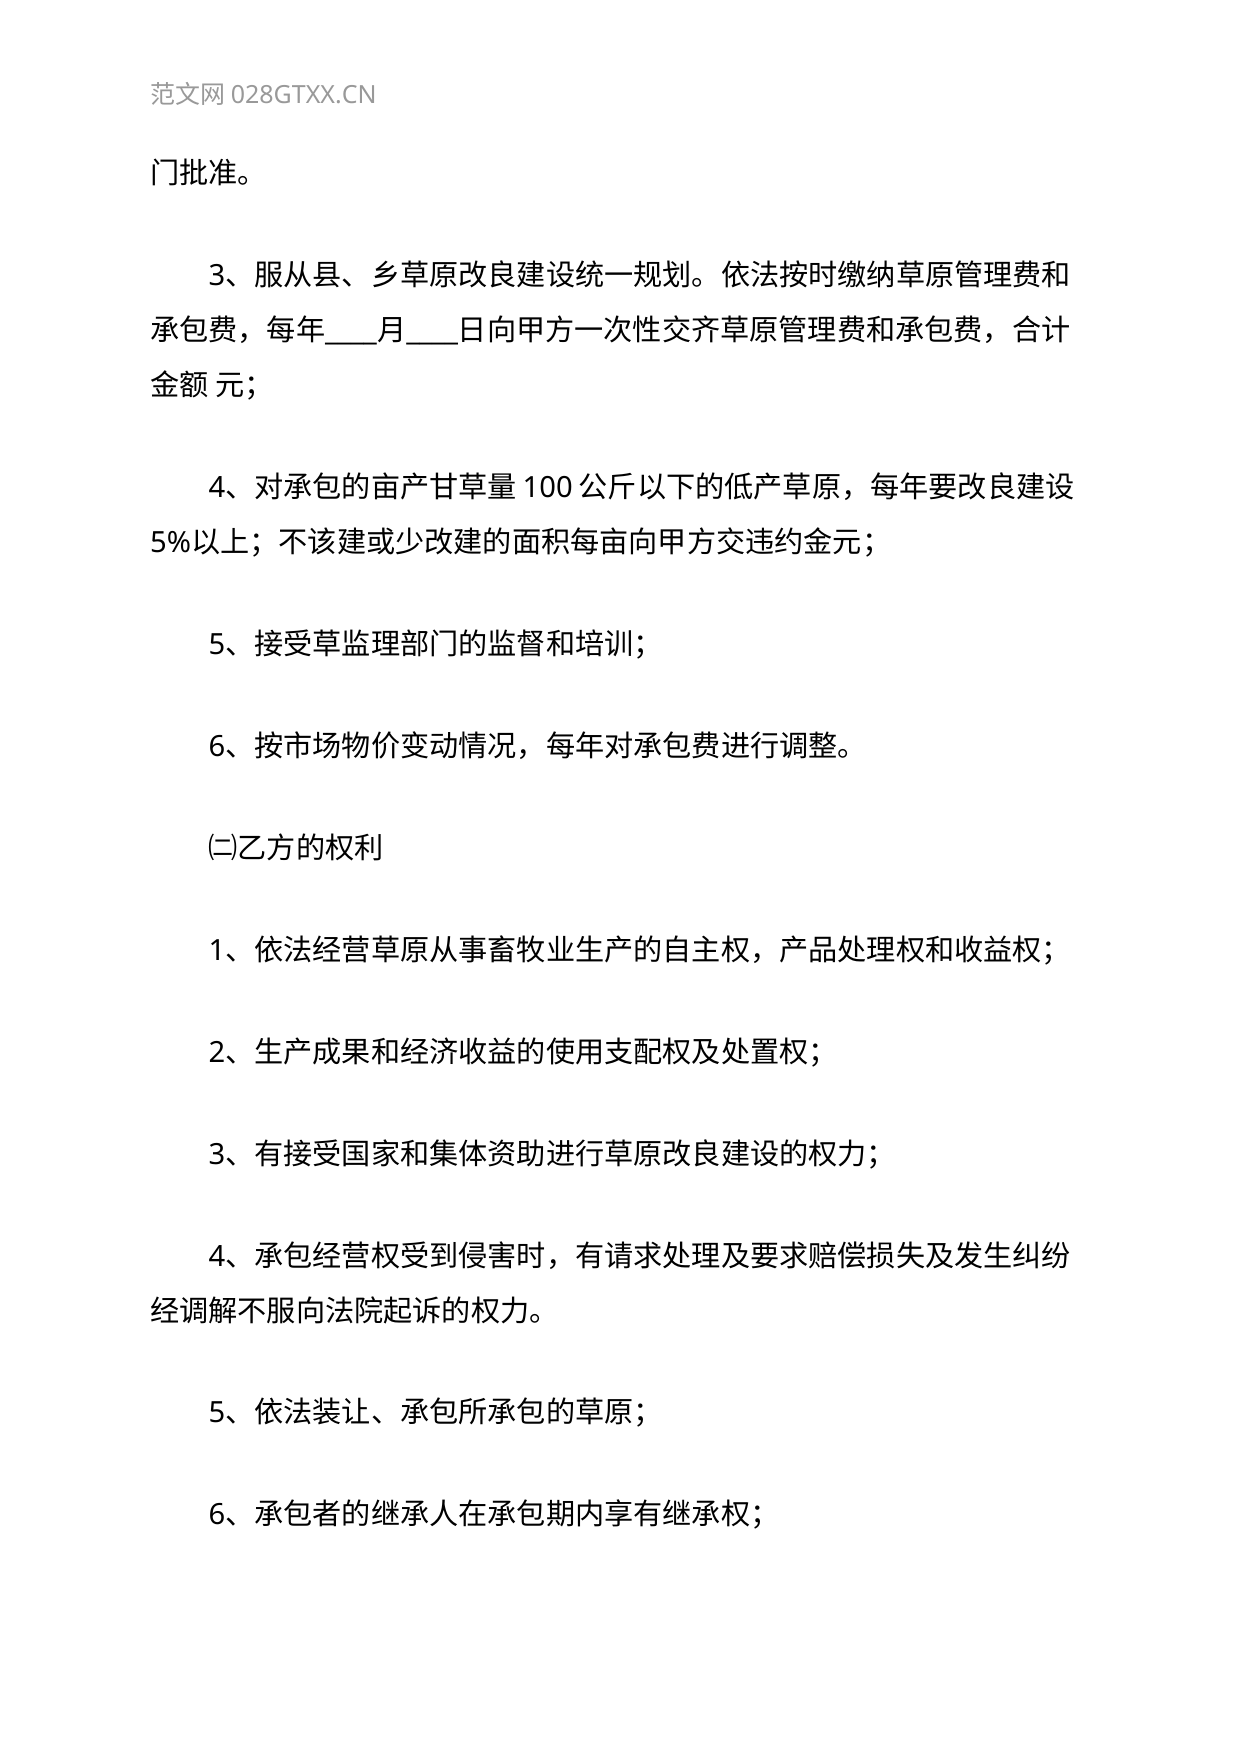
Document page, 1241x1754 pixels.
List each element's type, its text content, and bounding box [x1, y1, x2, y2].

text 6、承包者的继承人在承包期内享有继承权； [150, 1491, 1090, 1533]
text 2、生产成果和经济收益的使用支配权及处置权； [150, 1028, 1090, 1071]
text 1、依法经营草原从事畜牧业生产的自主权，产品处理权和收益权； [150, 926, 1090, 969]
text 4、承包经营权受到侵害时，有请求处理及要求赔偿损失及发生纠纷经调解不服向法院起诉的权力。 [150, 1232, 1090, 1329]
text ㈡乙方的权利 [150, 824, 1090, 867]
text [150, 150, 1090, 192]
text 5、依法装让、承包所承包的草原； [150, 1389, 1090, 1431]
text 6、按市场物价变动情况，每年对承包费进行调整。 [150, 722, 1090, 765]
text 3、有接受国家和集体资助进行草原改良建设的权力； [150, 1130, 1090, 1173]
text 5、接受草监理部门的监督和培训； [150, 621, 1090, 663]
text 3、服从县、乡草原改良建设统一规划。依法按时缴纳草原管理费和承包费，每年____月____日向甲方一次性交齐草原管理费和承包费，合计金额 元； [150, 252, 1090, 404]
text 4、对承包的亩产甘草量100公斤以下的低产草原，每年要改良建设5%以上；不该建或少改建的面积每亩向甲方交违约金元； [150, 463, 1090, 561]
